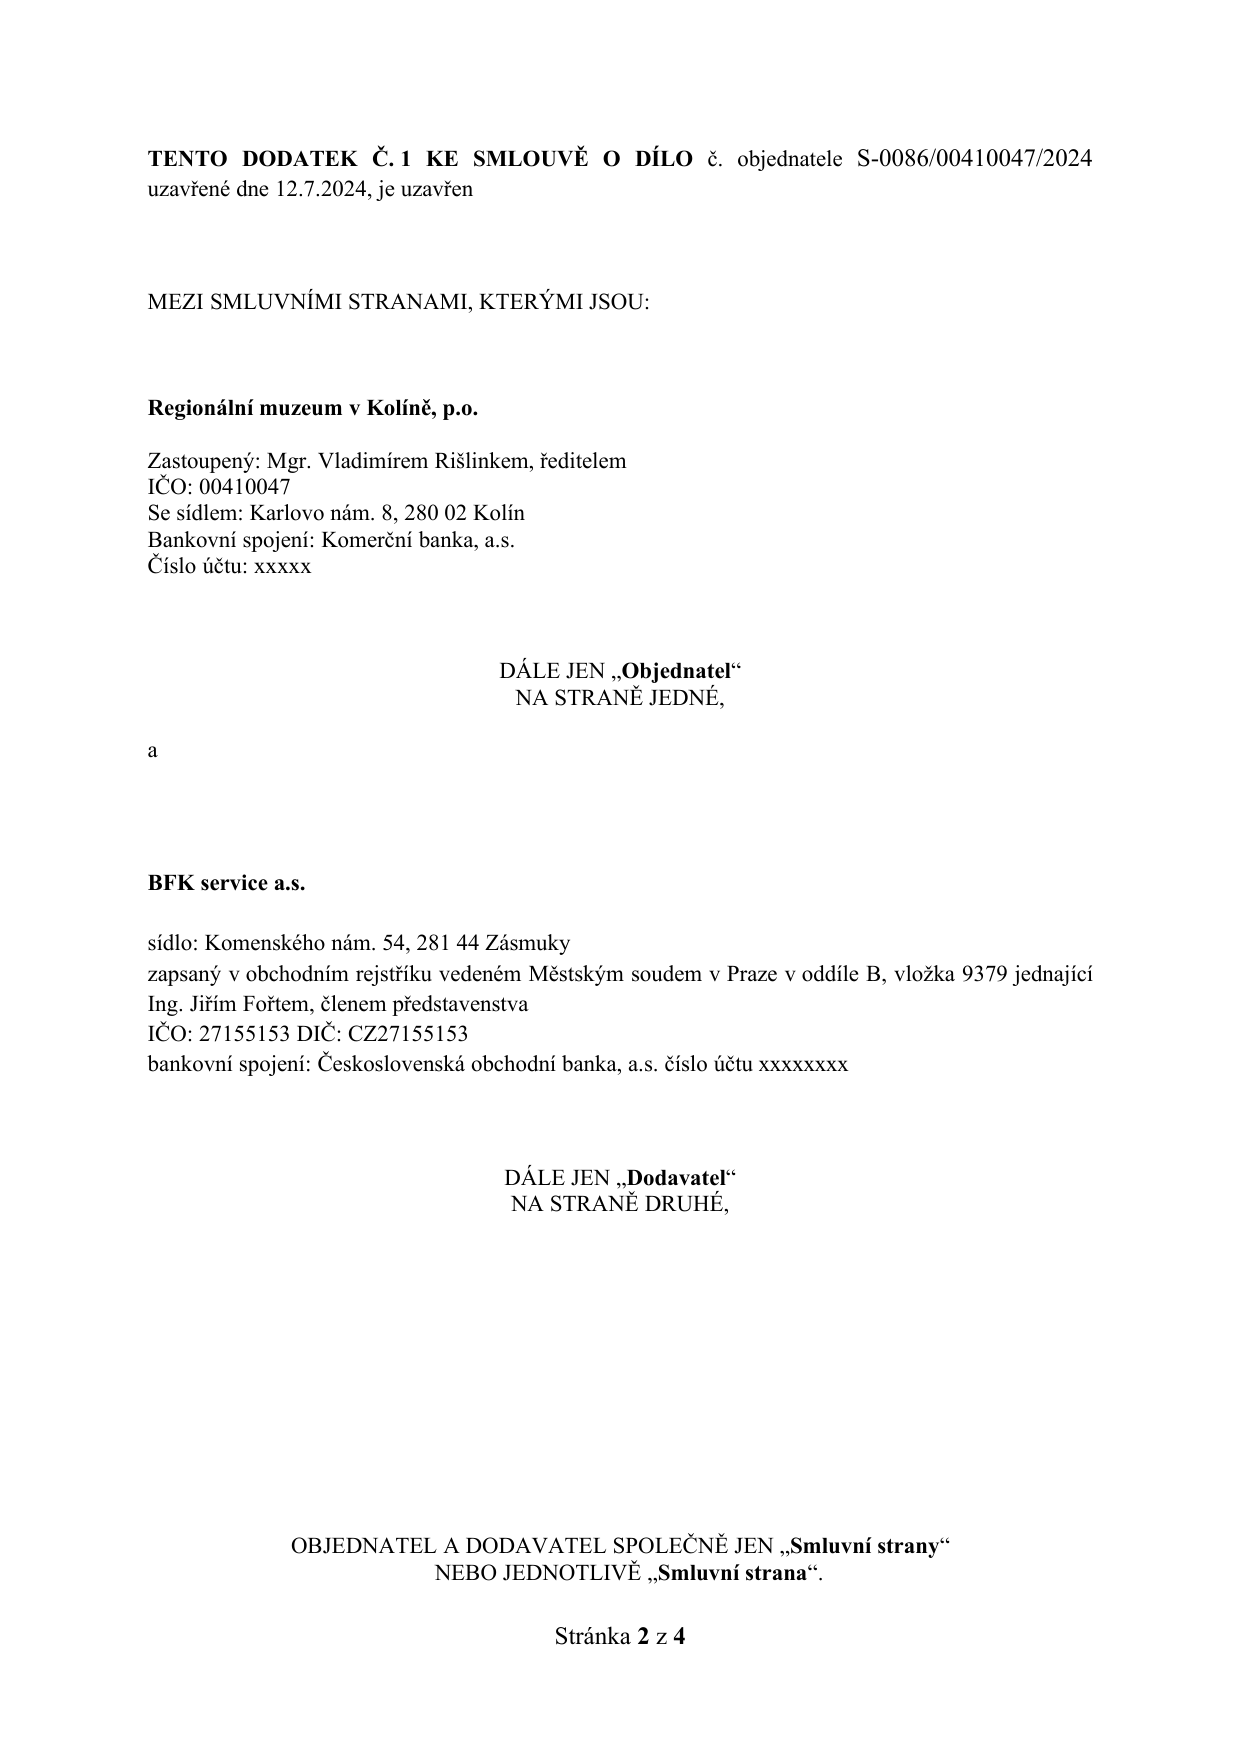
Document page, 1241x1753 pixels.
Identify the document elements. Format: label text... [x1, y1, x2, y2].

text zapsaný v obchodním rejstříku vedeném Městským soudem v Praze v oddíle B, vložka 9379 jednající [147, 961, 1118, 986]
text a [147, 737, 183, 763]
text NA STRANĚ DRUHÉ, [511, 1191, 761, 1216]
text BFK service a.s. [147, 869, 330, 895]
text bankovní spojení: Československá obchodní banka, a.s. číslo účtu xxxxxxxx [147, 1051, 1118, 1077]
text Zastoupený: Mgr. Vladimírem Rišlinkem, ředitelem [147, 448, 651, 473]
text Ing. Jiřím Fořtem, členem představenstva [147, 991, 1118, 1016]
text IČO: 00410047 [147, 474, 651, 499]
text Regionální muzeum v Kolíně, p.o. [147, 395, 503, 420]
text DÁLE JEN „Objednatel“ [499, 658, 766, 684]
text Číslo účtu: xxxxx [147, 553, 651, 578]
text OBJEDNATEL A DODAVATEL SPOLEČNĚ JEN „Smluvní strany“ [291, 1533, 974, 1559]
text IČO: 27155153 DIČ: CZ27155153 [147, 1021, 1118, 1047]
text Stránka 2 z 4 [554, 1622, 710, 1650]
text NEBO JEDNOTLIVĚ „Smluvní strana“. [434, 1560, 848, 1585]
text Se sídlem: Karlovo nám. 8, 280 02 Kolín [147, 500, 651, 526]
text DÁLE JEN „Dodavatel“ [504, 1164, 761, 1190]
text uzavřené dne 12.7.2024, je uzavřen [147, 176, 1118, 201]
text NA STRANĚ JEDNÉ, [515, 685, 766, 710]
text TENTO DODATEK Č. 1 KE SMLOUVĚ O DÍLO č. objednatele S-0086/00410047/2024 [147, 144, 1118, 172]
text Bankovní spojení: Komerční banka, a.s. [147, 527, 651, 552]
text MEZI SMLUVNÍMI STRANAMI, KTERÝMI JSOU: [147, 289, 675, 315]
text sídlo: Komenského nám. 54, 281 44 Zásmuky [147, 930, 1118, 956]
